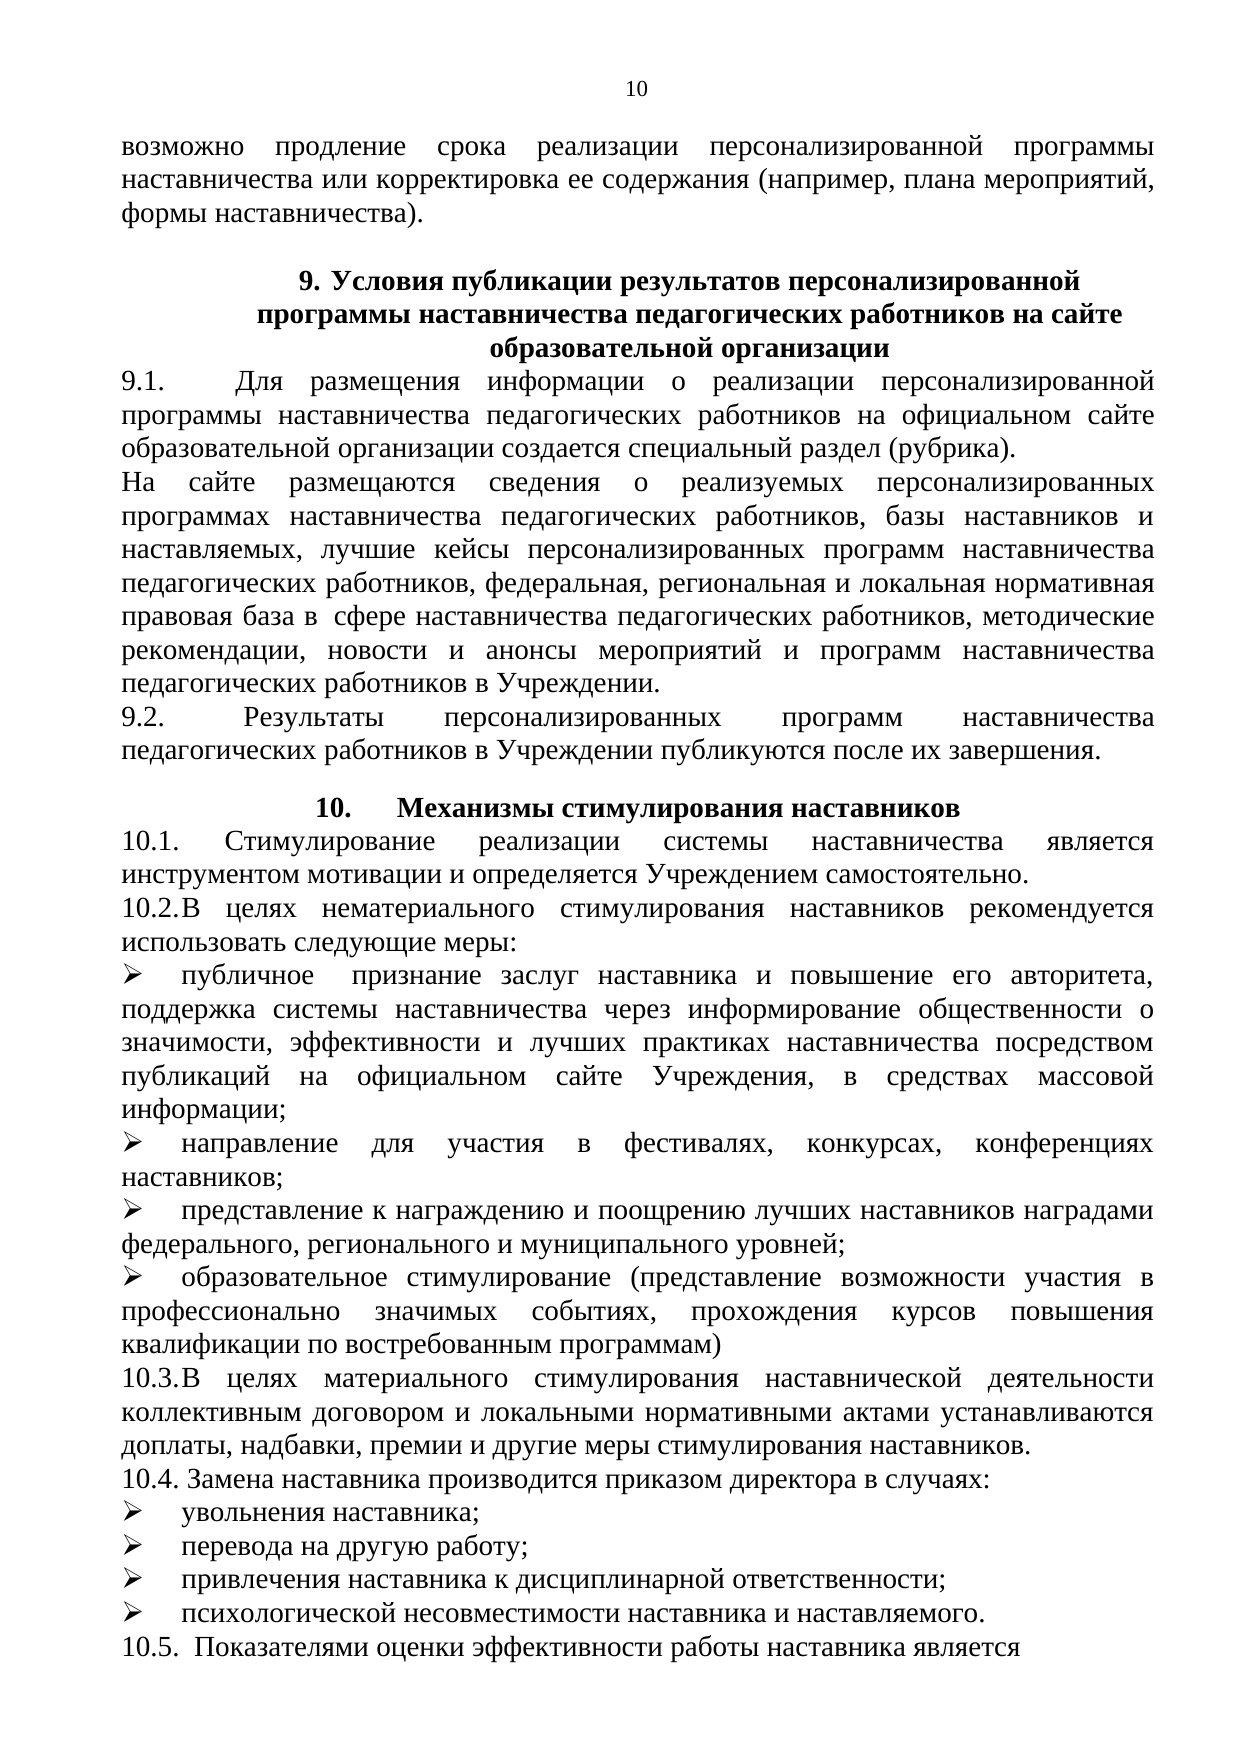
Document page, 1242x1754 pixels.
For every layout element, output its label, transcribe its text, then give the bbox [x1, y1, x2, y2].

list увольнения наставника; [121, 1494, 1155, 1528]
list публичное признание заслуг наставника и повышение его авторитета, поддержка системы наставничества через информирование общественности о значимости, эффективности и лучших практиках наставничества посредством публикаций на официальном сайте Учреждения, в средствах массовой информации; [121, 957, 1155, 1125]
text 10.4. Замена наставника производится приказом директора в случаях: [121, 1461, 1155, 1494]
text На сайте размещаются сведения о реализуемых персонализированных программах наставничества педагогических работников, базы наставников и наставляемых, лучшие кейсы персонализированных программ наставничества педагогических работников, федеральная, региональная и локальная нормативная правовая база в сфере наставничества педагогических работников, методические рекомендации, новости и анонсы мероприятий и программ наставничества педагогических работников в Учреждении. [121, 464, 1155, 699]
list Для размещения информации о реализации персонализированной программы наставничества педагогических работников на официальном сайте образовательной организации создается специальный раздел (рубрика). [121, 363, 1155, 464]
list представление к награждению и поощрению лучших наставников наградами федерального, регионального и муниципального уровней; [121, 1192, 1155, 1259]
list направление для участия в фестивалях, конкурсах, конференциях наставников; [121, 1125, 1155, 1192]
list Стимулирование реализации системы наставничества является инструментом мотивации и определяется Учреждением самостоятельно. [121, 823, 1155, 890]
list психологической несовместимости наставника и наставляемого. [121, 1595, 1155, 1629]
text 10.5. Показателями оценки эффективности работы наставника является [121, 1629, 1155, 1662]
list Условия публикации результатов персонализированной программы наставничества педагогических работников на сайте образовательной организации [224, 263, 1155, 363]
list образовательное стимулирование (представление возможности участия в профессионально значимых событиях, прохождения курсов повышения квалификации по востребованным программам) [121, 1259, 1155, 1360]
list перевода на другую работу; [121, 1528, 1155, 1562]
list Механизмы стимулирования наставников [121, 794, 1155, 823]
list В целях материального стимулирования наставнической деятельности коллективным договором и локальными нормативными актами устанавливаются доплаты, надбавки, премии и другие меры стимулирования наставников. [121, 1360, 1155, 1461]
list В целях нематериального стимулирования наставников рекомендуется использовать следующие меры: [121, 890, 1155, 957]
list привлечения наставника к дисциплинарной ответственности; [121, 1562, 1155, 1595]
list Результаты персонализированных программ наставничества педагогических работников в Учреждении публикуются после их завершения. [121, 699, 1155, 766]
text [121, 128, 1155, 228]
